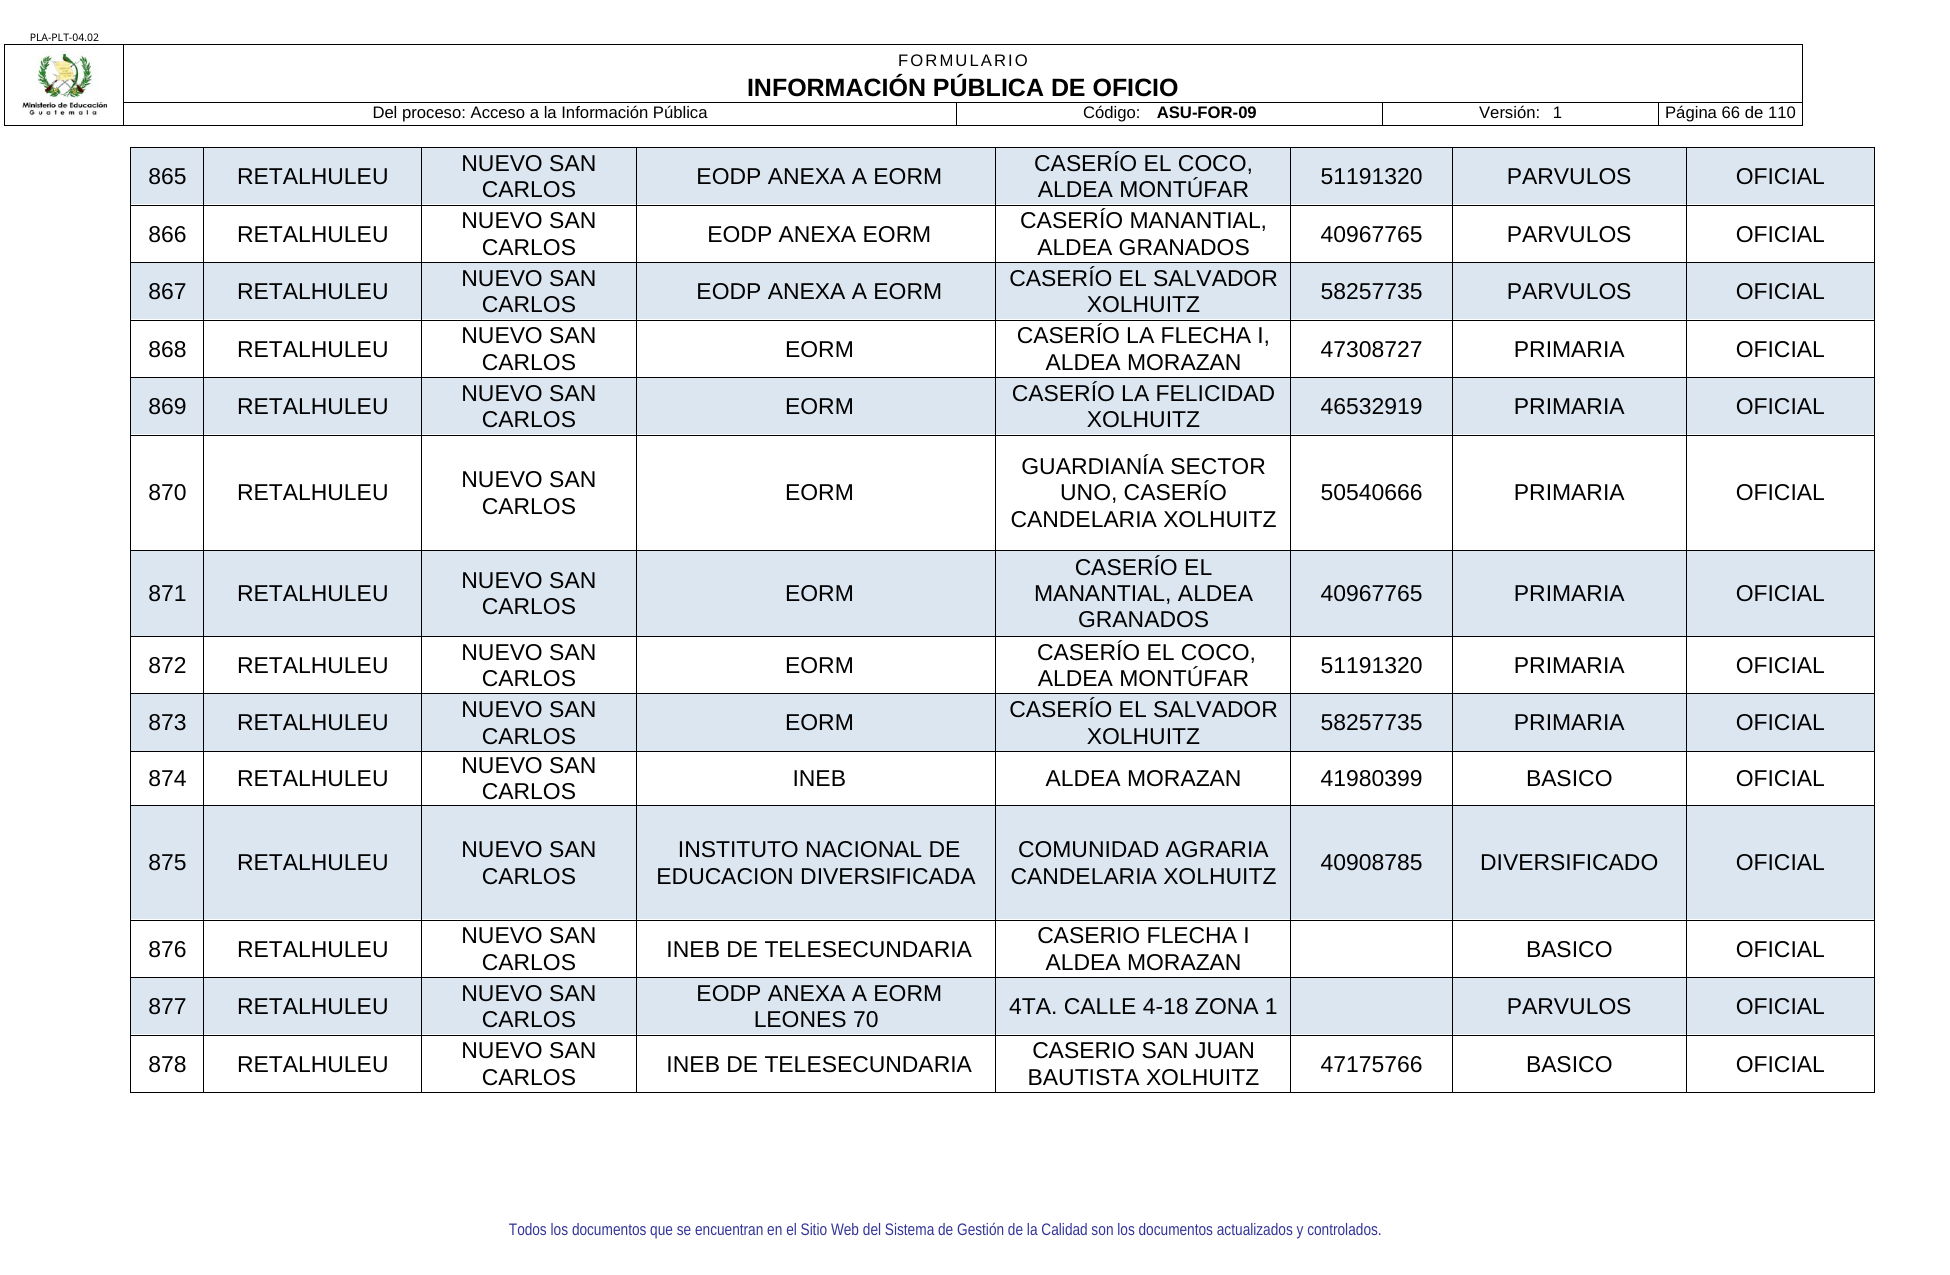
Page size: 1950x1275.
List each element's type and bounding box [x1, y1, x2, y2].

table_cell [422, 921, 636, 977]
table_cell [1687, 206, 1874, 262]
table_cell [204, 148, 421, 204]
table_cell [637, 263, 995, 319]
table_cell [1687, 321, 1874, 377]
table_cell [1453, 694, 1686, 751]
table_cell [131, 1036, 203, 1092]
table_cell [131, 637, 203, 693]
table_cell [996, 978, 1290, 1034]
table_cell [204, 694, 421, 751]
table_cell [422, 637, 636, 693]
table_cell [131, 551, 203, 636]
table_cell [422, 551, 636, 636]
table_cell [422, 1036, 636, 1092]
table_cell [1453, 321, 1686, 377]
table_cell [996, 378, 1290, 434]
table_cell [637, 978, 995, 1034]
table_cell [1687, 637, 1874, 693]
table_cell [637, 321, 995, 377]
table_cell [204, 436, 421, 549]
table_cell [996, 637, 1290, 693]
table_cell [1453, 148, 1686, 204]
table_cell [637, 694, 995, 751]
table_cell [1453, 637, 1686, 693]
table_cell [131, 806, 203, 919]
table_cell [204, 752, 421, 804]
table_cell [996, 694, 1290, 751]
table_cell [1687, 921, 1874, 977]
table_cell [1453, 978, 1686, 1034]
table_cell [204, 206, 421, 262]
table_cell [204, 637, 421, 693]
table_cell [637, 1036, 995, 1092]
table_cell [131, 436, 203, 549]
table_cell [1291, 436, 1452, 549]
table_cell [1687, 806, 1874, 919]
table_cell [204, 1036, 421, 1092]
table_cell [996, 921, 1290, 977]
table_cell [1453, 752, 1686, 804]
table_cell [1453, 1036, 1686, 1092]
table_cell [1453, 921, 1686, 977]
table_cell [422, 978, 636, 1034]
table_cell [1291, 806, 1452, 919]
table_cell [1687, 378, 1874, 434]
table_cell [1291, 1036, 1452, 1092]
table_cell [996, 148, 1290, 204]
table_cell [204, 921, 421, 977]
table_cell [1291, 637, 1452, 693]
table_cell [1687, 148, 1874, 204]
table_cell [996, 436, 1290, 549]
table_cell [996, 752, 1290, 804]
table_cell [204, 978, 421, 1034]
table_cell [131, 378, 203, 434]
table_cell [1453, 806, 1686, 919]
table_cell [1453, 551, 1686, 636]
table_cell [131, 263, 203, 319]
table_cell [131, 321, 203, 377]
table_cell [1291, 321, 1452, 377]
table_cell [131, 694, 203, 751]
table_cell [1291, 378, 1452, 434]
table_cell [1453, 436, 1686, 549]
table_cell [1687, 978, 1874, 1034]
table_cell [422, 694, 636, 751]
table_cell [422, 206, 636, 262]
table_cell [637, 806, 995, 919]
picture [21, 51, 108, 117]
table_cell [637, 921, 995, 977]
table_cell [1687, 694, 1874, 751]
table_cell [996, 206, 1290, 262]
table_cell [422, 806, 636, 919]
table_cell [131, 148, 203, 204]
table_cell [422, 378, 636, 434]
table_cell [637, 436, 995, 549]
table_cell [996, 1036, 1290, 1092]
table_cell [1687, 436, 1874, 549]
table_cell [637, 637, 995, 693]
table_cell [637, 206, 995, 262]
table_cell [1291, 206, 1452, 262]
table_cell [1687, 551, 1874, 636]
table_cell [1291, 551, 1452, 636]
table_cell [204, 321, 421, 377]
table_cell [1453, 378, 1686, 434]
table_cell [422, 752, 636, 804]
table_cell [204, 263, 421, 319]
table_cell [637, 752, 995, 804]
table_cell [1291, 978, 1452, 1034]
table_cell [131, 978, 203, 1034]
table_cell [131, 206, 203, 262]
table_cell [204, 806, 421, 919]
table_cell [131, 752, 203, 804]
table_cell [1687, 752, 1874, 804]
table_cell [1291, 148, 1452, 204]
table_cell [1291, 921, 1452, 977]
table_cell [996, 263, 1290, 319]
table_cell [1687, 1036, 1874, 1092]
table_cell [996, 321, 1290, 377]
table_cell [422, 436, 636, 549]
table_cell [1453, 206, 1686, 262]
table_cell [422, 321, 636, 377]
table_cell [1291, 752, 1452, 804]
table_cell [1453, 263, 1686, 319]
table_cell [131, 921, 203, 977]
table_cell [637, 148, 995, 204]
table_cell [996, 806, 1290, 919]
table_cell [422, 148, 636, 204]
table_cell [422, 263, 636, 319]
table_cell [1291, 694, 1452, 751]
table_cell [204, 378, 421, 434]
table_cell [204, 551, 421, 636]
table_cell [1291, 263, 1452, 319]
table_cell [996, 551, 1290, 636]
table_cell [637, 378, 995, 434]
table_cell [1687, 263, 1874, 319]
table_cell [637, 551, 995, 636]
